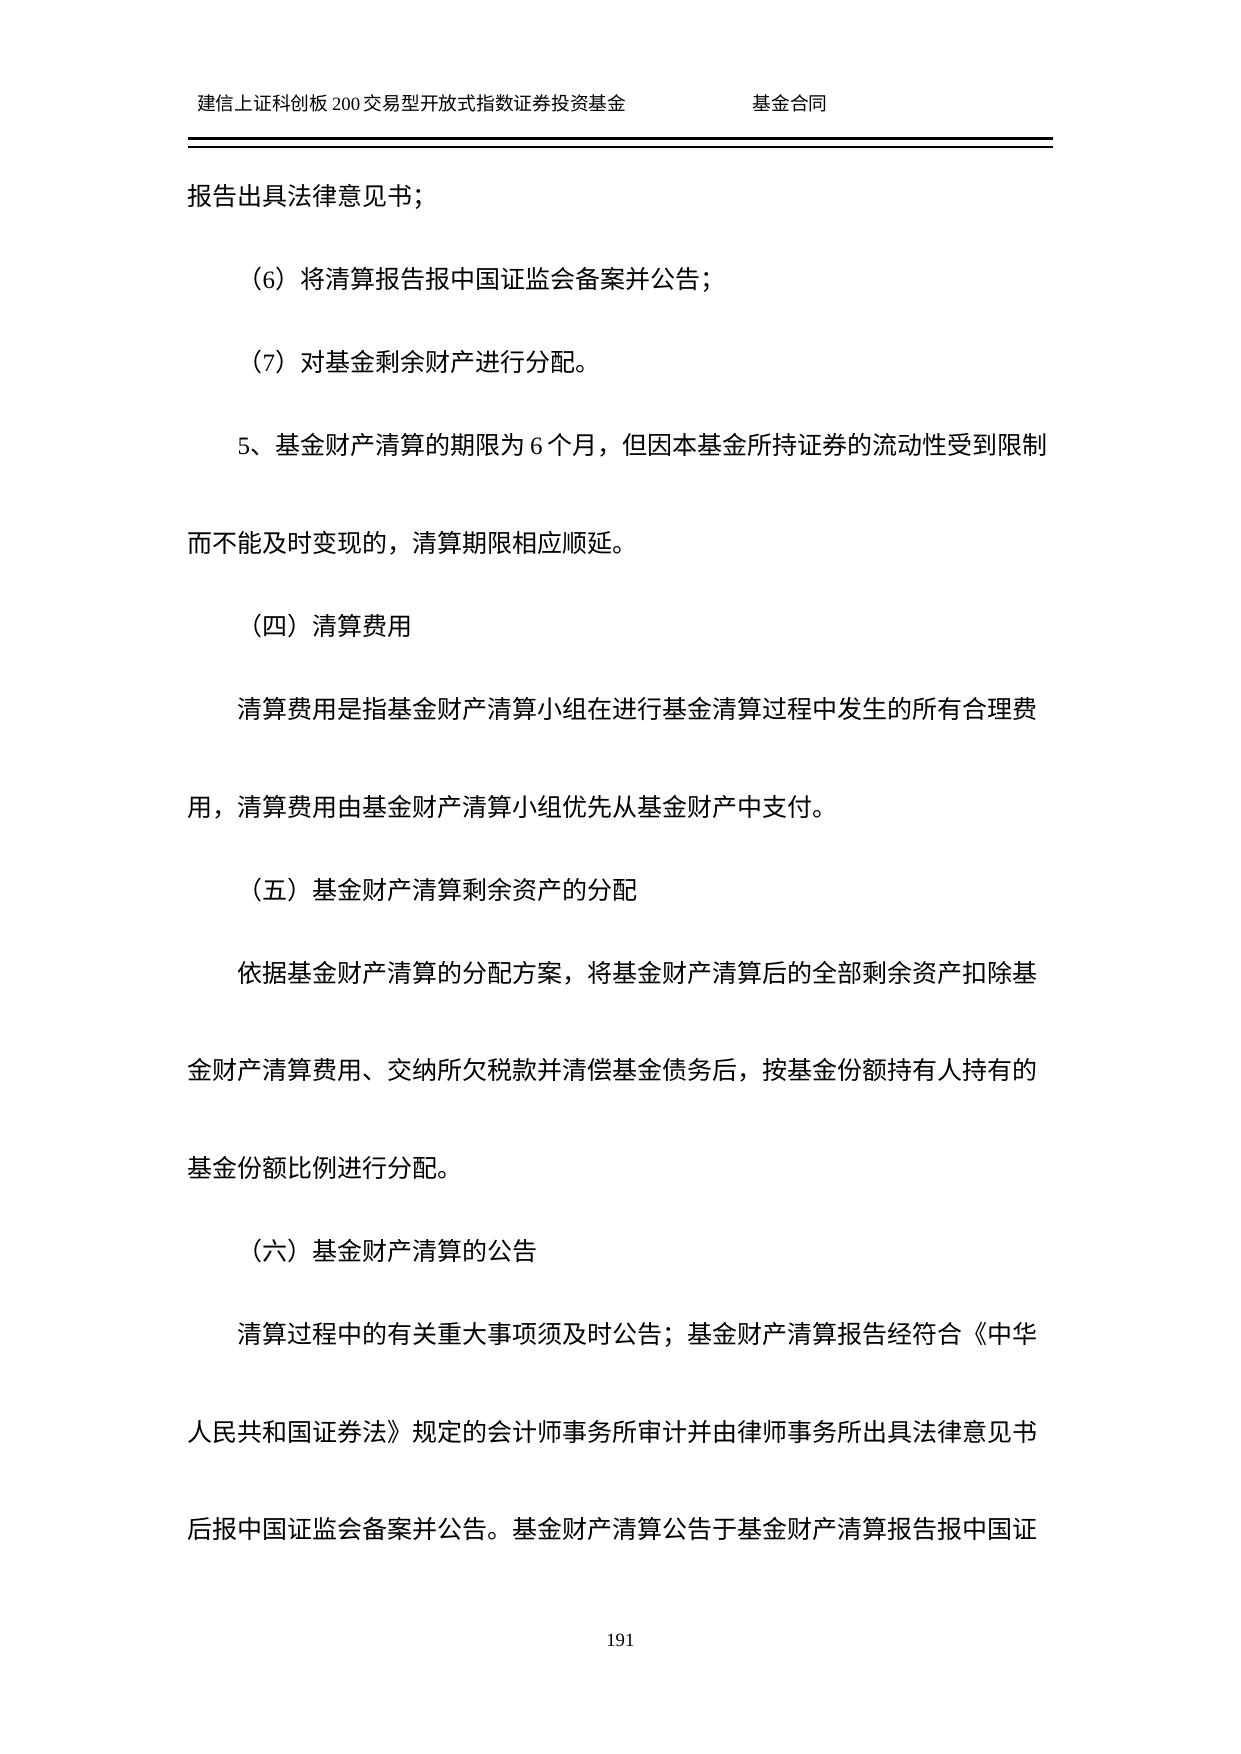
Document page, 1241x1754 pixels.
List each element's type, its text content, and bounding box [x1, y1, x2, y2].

text 清算费用是指基金财产清算小组在进行基金清算过程中发生的所有合理费用，清算费用由基金财产清算小组优先从基金财产中支付。 [187, 675, 1053, 838]
text （六）基金财产清算的公告 [187, 1217, 1053, 1282]
text 5、基金财产清算的期限为6个月，但因本基金所持证券的流动性受到限制而不能及时变现的，清算期限相应顺延。 [187, 411, 1053, 574]
text （6）将清算报告报中国证监会备案并公告； [187, 245, 1053, 310]
text 依据基金财产清算的分配方案，将基金财产清算后的全部剩余资产扣除基金财产清算费用、交纳所欠税款并清偿基金债务后，按基金份额持有人持有的基金份额比例进行分配。 [187, 939, 1053, 1199]
text （五）基金财产清算剩余资产的分配 [187, 856, 1053, 921]
text （四）清算费用 [187, 592, 1053, 657]
text （7）对基金剩余财产进行分配。 [187, 328, 1053, 393]
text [187, 1300, 1053, 1560]
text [187, 162, 1053, 227]
